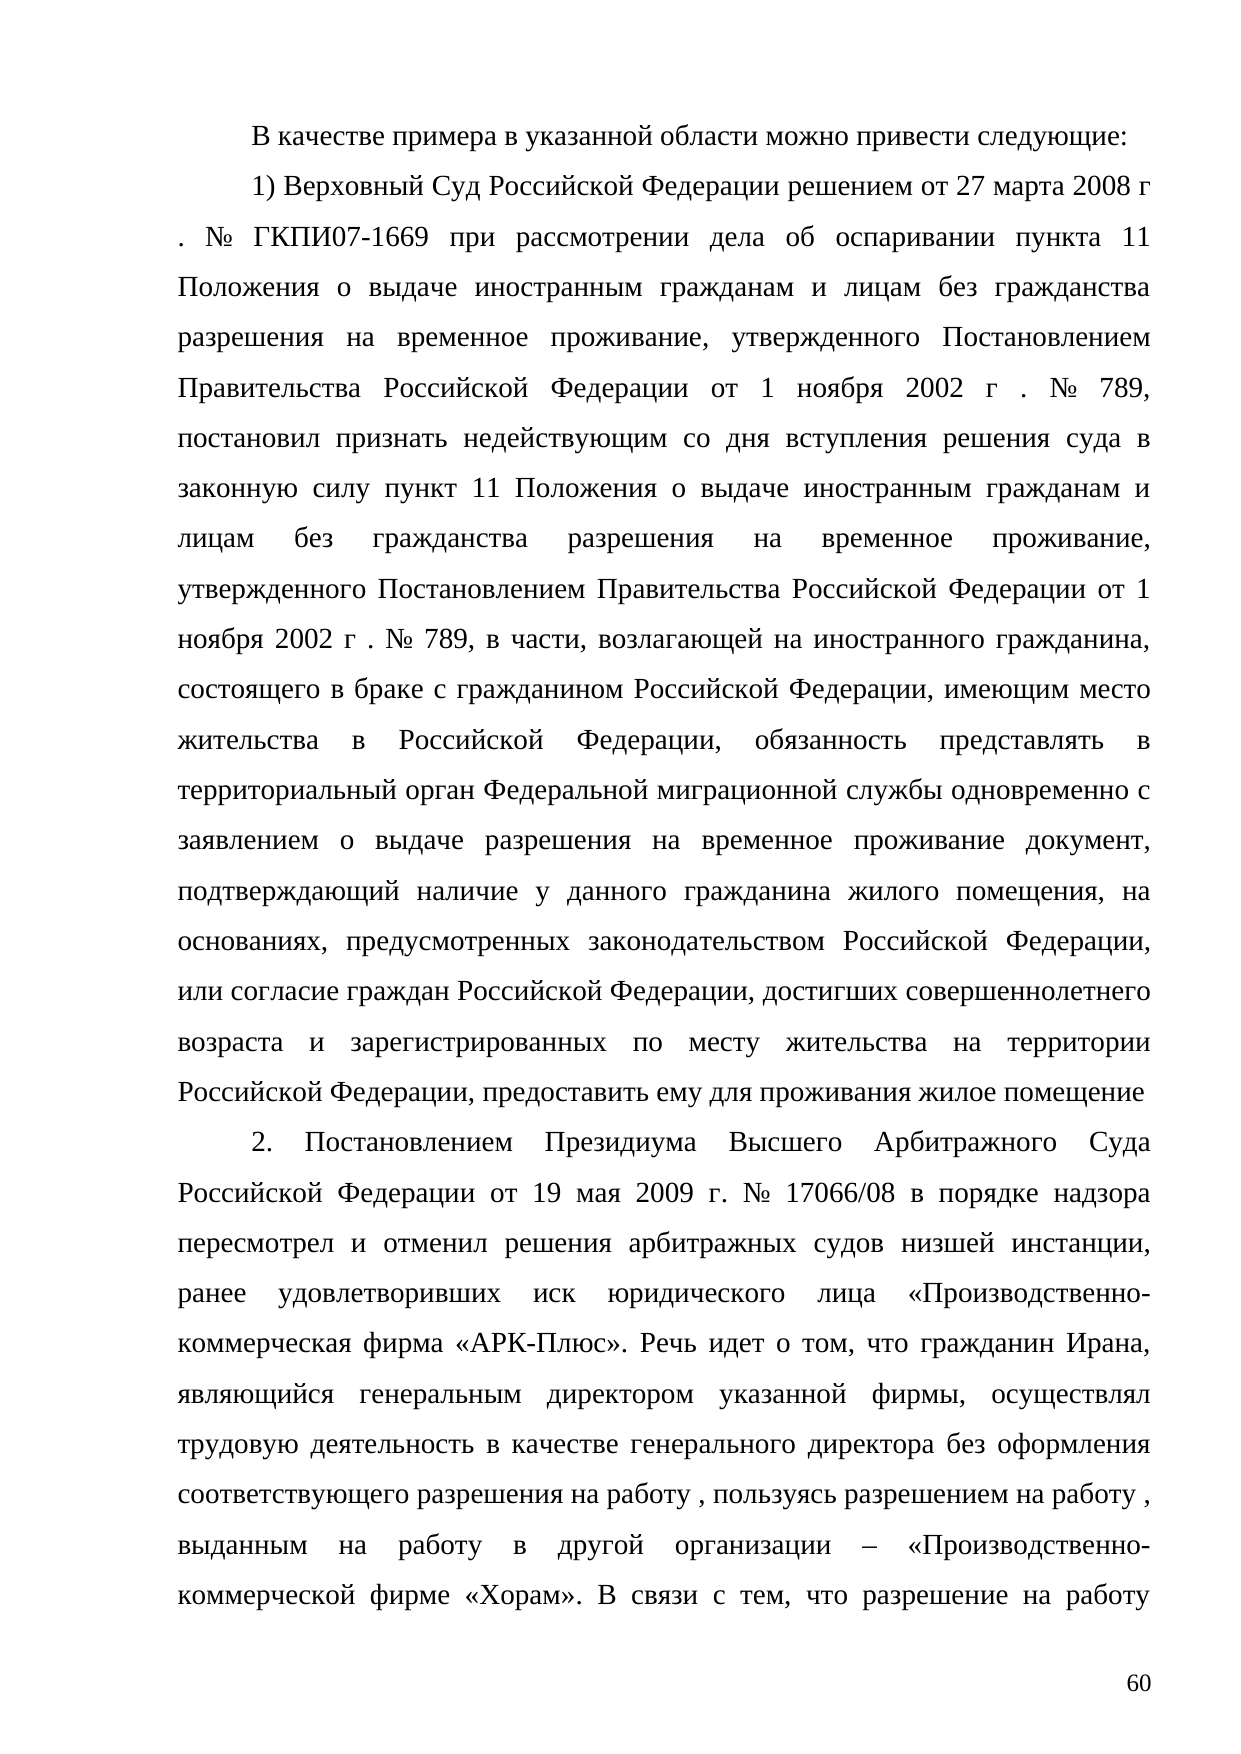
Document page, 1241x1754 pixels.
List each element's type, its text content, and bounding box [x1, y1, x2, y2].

text В качестве примера в указанной области можно привести следующие: [177, 118, 1152, 152]
text 1) Верховный Суд Российской Федерации решением от 27 марта 2008 г . № ГКПИ07-1669 при рассмотрении дела об оспаривании пункта 11 Положения о выдаче иностранным гражданам и лицам без гражданства разрешения на временное проживание, утвержденного Постановлением Правительства Российской Федерации от 1 ноября 2002 г . № 789, постановил признать недействующим со дня вступления решения суда в законную силу пункт 11 Положения о выдаче иностранным гражданам и лицам без гражданства разрешения на временное проживание, утвержденного Постановлением Правительства Российской Федерации от 1 ноября 2002 г . № 789, в части, возлагающей на иностранного гражданина, состоящего в браке с гражданином Российской Федерации, имеющим место жительства в Российской Федерации, обязанность представлять в территориальный орган Федеральной миграционной службы одновременно с заявлением о выдаче разрешения на временное проживание документ, подтверждающий наличие у данного гражданина жилого помещения, на основаниях, предусмотренных законодательством Российской Федерации, или согласие граждан Российской Федерации, достигших совершеннолетнего возраста и зарегистрированных по месту жительства на территории Российской Федерации, предоставить ему для проживания жилое помещение [177, 168, 1152, 1108]
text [177, 1124, 1152, 1611]
